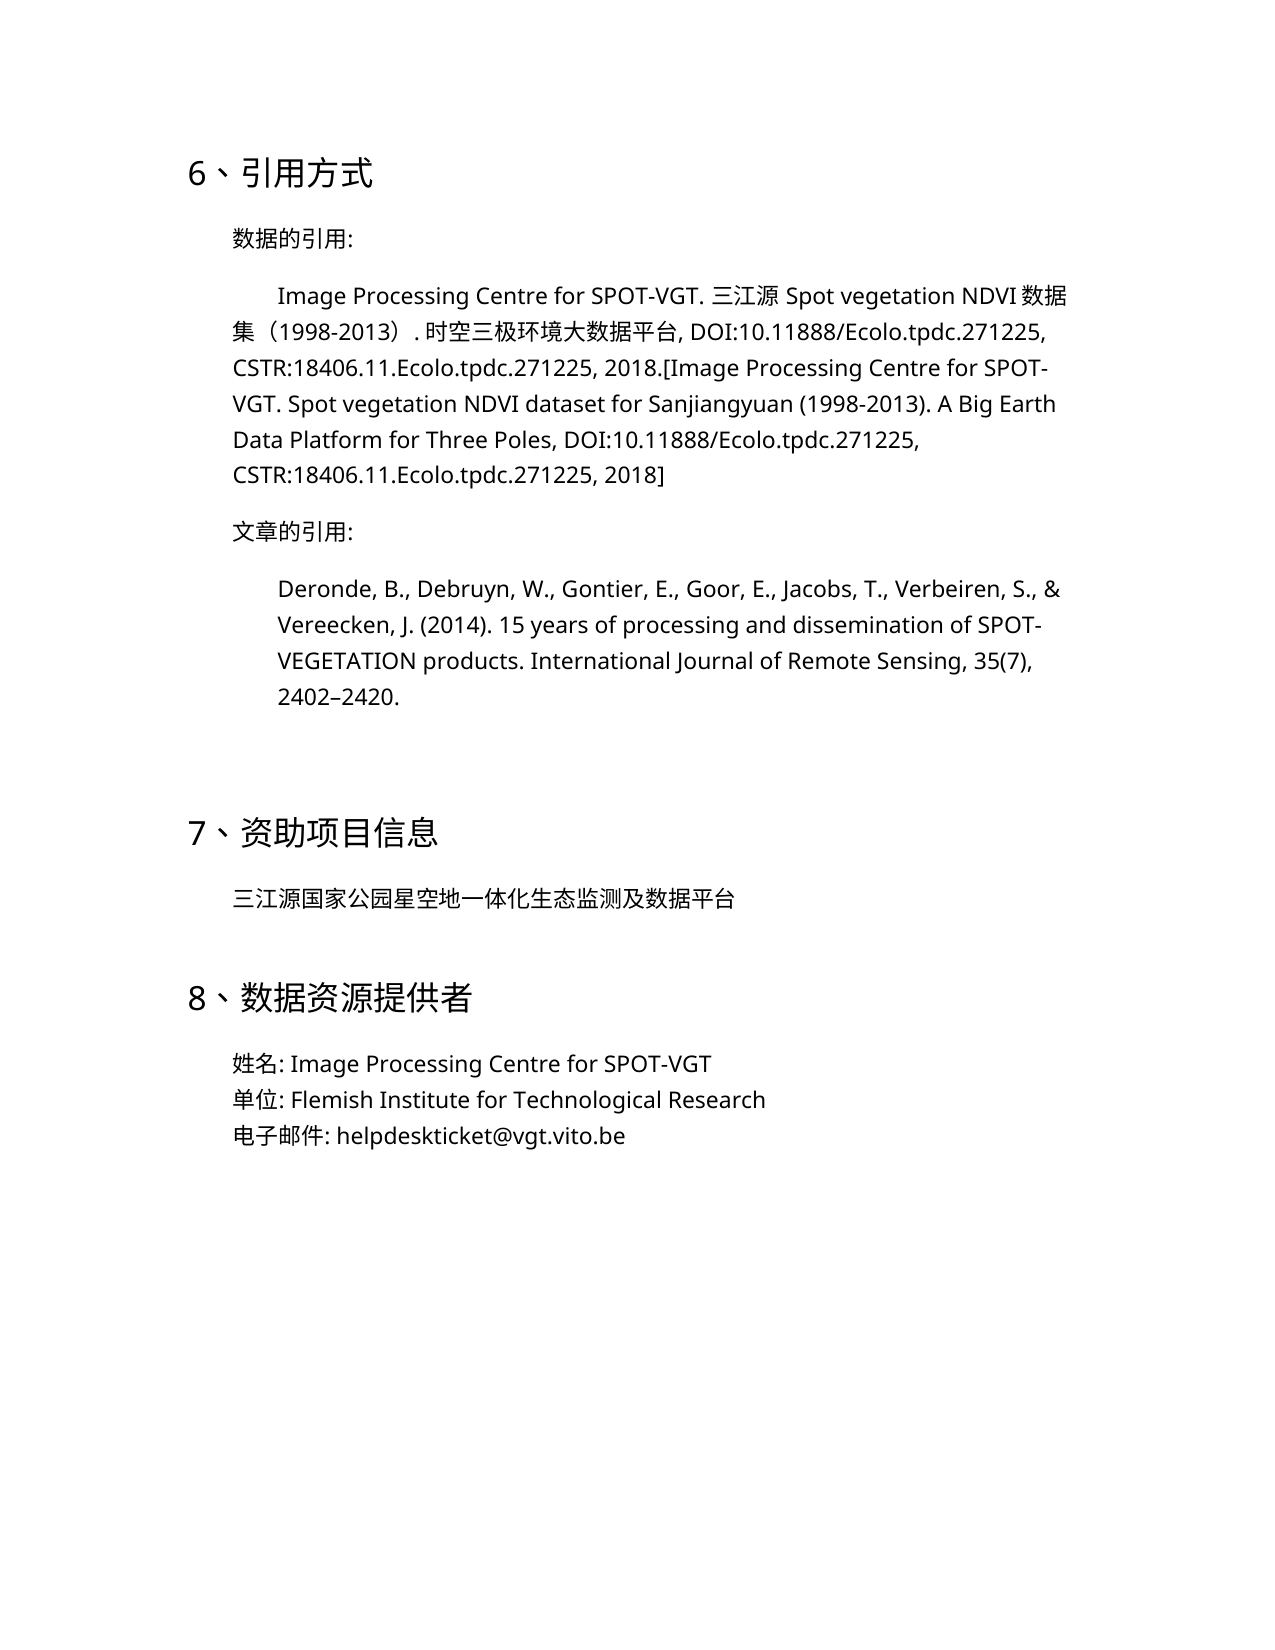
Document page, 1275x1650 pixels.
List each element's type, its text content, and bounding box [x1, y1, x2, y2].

text 7、资助项目信息 [187, 809, 1087, 855]
text 姓名: Image Processing Centre for SPOT-VGT 单位: Flemish Institute for Technological Research 电子邮件: helpdeskticket@vgt.vito.be [232, 1048, 1087, 1223]
text 数据的引用: [232, 223, 1087, 254]
text 6、引用方式 [187, 150, 1087, 195]
text 8、数据资源提供者 [187, 975, 1087, 1021]
text Image Processing Centre for SPOT-VGT. 三江源 Spot vegetation NDVI数据集（1998-2013）. 时空三极环境大数据平台, DOI:10.11888/Ecolo.tpdc.271225, CSTR:18406.11.Ecolo.tpdc.271225, 2018.[Image Processing Centre for SPOT-VGT. Spot vegetation NDVI dataset for Sanjiangyuan (1998-2013). A Big Earth Data Platform for Three Poles, DOI:10.11888/Ecolo.tpdc.271225, CSTR:18406.11.Ecolo.tpdc.271225, 2018] [232, 280, 1087, 491]
text 文章的引用: [232, 516, 1087, 547]
text Deronde, B., Debruyn, W., Gontier, E., Goor, E., Jacobs, T., Verbeiren, S., & Vereecken, J. (2014). 15 years of processing and dissemination of SPOT-VEGETATION products. International Journal of Remote Sensing, 35(7), 2402–2420. [277, 573, 1087, 784]
text 三江源国家公园星空地一体化生态监测及数据平台 [232, 882, 1087, 950]
